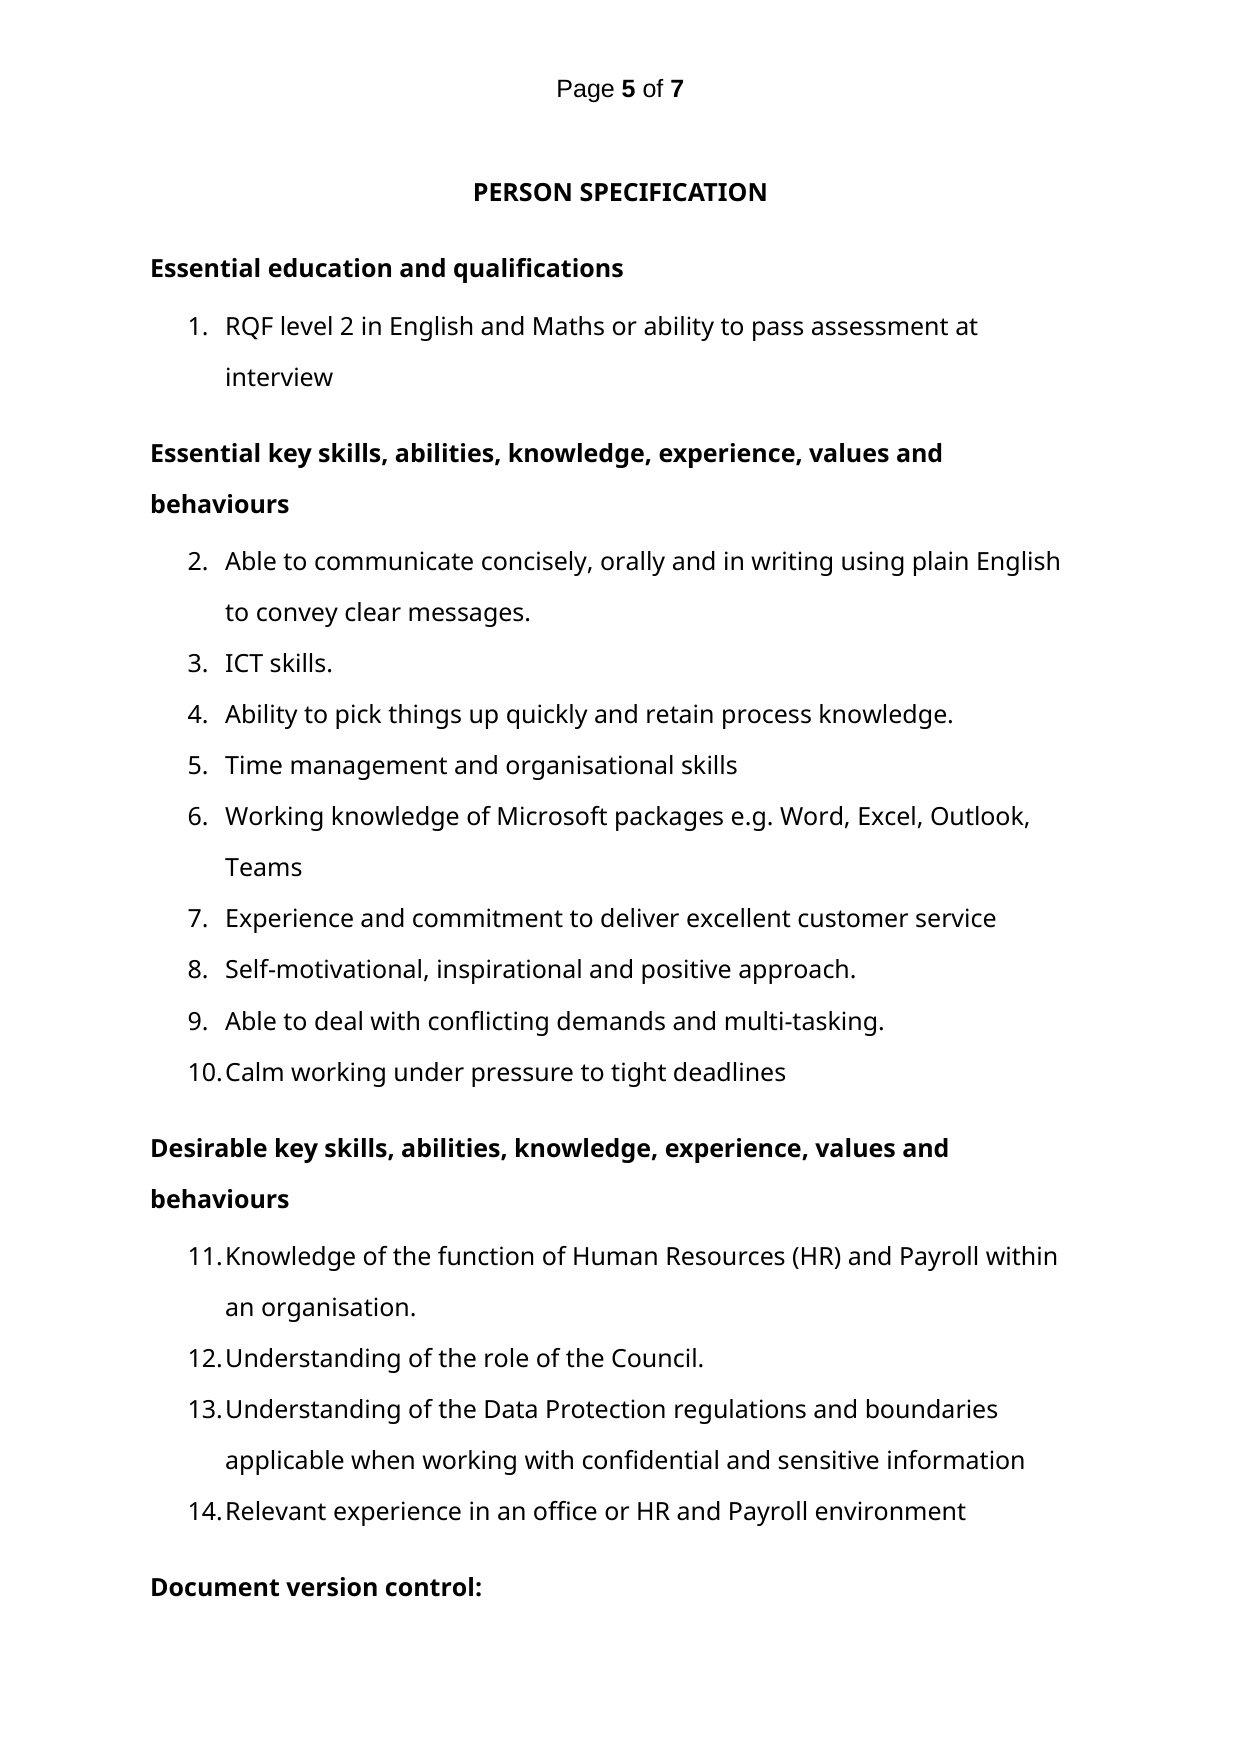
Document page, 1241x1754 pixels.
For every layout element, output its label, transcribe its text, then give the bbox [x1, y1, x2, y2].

list Understanding of the Data Protection regulations and boundaries applicable when working with confidential and sensitive information [187, 1392, 1090, 1477]
list Ability to pick things up quickly and retain process knowledge. [187, 697, 1090, 731]
list Knowledge of the function of Human Resources (HR) and Payroll within an organisation. [187, 1238, 1090, 1324]
list RQF level 2 in English and Maths or ability to pass assessment at interview [187, 308, 1090, 393]
list ICT skills. [187, 646, 1090, 680]
list Experience and commitment to deliver excellent customer service [187, 901, 1090, 935]
list Relevant experience in an office or HR and Payroll environment [187, 1494, 1090, 1528]
list Self-motivational, inspirational and positive approach. [187, 952, 1090, 986]
subtitle Essential key skills, abilities, knowledge, experience, values and behaviours [150, 435, 1090, 521]
subtitle PERSON SPECIFICATION [150, 175, 1090, 209]
list Understanding of the role of the Council. [187, 1341, 1090, 1375]
subtitle Desirable key skills, abilities, knowledge, experience, values and behaviours [150, 1130, 1090, 1215]
list Able to deal with conflicting demands and multi-tasking. [187, 1003, 1090, 1037]
list Working knowledge of Microsoft packages e.g. Word, Excel, Outlook, Teams [187, 799, 1090, 884]
text Document version control: [150, 1570, 1090, 1604]
subtitle Essential education and qualifications [150, 251, 1090, 285]
list Calm working under pressure to tight deadlines [187, 1054, 1090, 1088]
list Able to communicate concisely, orally and in writing using plain English to convey clear messages. [187, 544, 1090, 629]
list Time management and organisational skills [187, 748, 1090, 782]
